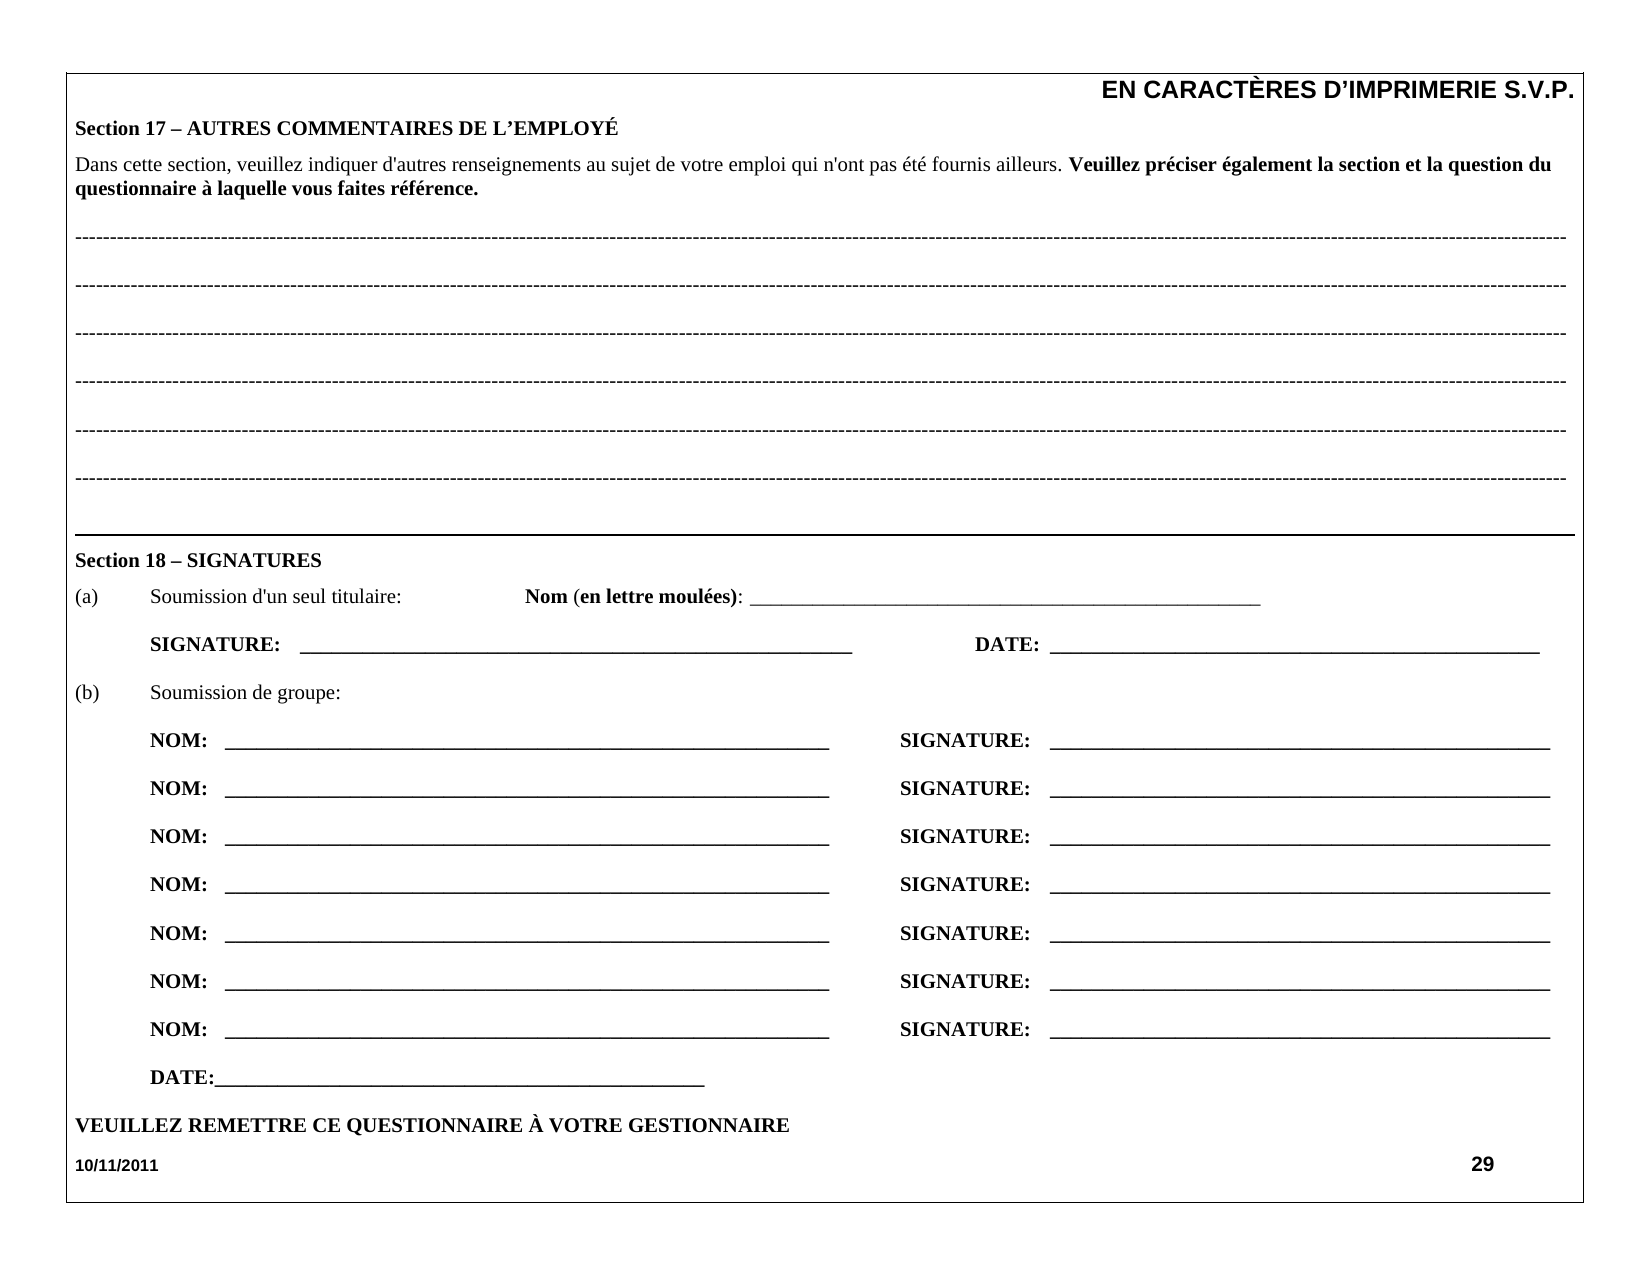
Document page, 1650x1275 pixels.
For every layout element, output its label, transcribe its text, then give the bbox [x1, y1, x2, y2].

text ----------------------------------------------------------------------------------------------------------------------------------------------------------------------------------------------------------------------- [75, 368, 1575, 392]
text SIGNATURE: _____________________________________________________ DATE: _______________________________________________ [75, 632, 1575, 656]
subtitle Section 17 – AUTRES COMMENTAIRES DE L’EMPLOYÉ [75, 116, 1575, 140]
text NOM: __________________________________________________________ SIGNATURE: ________________________________________________ [75, 1017, 1575, 1041]
text NOM: __________________________________________________________ SIGNATURE: ________________________________________________ [75, 776, 1575, 800]
text ----------------------------------------------------------------------------------------------------------------------------------------------------------------------------------------------------------------------- [75, 320, 1575, 344]
text NOM: __________________________________________________________ SIGNATURE: ________________________________________________ [75, 728, 1575, 752]
text DATE:_______________________________________________ [75, 1065, 1575, 1089]
text NOM: __________________________________________________________ SIGNATURE: ________________________________________________ [75, 920, 1575, 944]
text ----------------------------------------------------------------------------------------------------------------------------------------------------------------------------------------------------------------------- [75, 224, 1575, 248]
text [75, 1113, 1575, 1137]
text NOM: __________________________________________________________ SIGNATURE: ________________________________________________ [75, 824, 1575, 848]
text (a) Soumission d'un seul titulaire: Nom (en lettre moulées): _________________________________________________ [75, 583, 1575, 608]
text NOM: __________________________________________________________ SIGNATURE: ________________________________________________ [75, 968, 1575, 993]
text ----------------------------------------------------------------------------------------------------------------------------------------------------------------------------------------------------------------------- [75, 464, 1575, 489]
text (b) Soumission de groupe: [75, 680, 1575, 704]
subtitle Section 18 – SIGNATURES [75, 547, 1575, 572]
text NOM: __________________________________________________________ SIGNATURE: ________________________________________________ [75, 872, 1575, 896]
text ----------------------------------------------------------------------------------------------------------------------------------------------------------------------------------------------------------------------- [75, 416, 1575, 441]
text Dans cette section, veuillez indiquer d'autres renseignements au sujet de votre emploi qui n'ont pas été fournis ailleurs. Veuillez préciser également la section et la question du questionnaire à laquelle vous faites référence. [75, 152, 1575, 200]
text ----------------------------------------------------------------------------------------------------------------------------------------------------------------------------------------------------------------------- [75, 272, 1575, 296]
